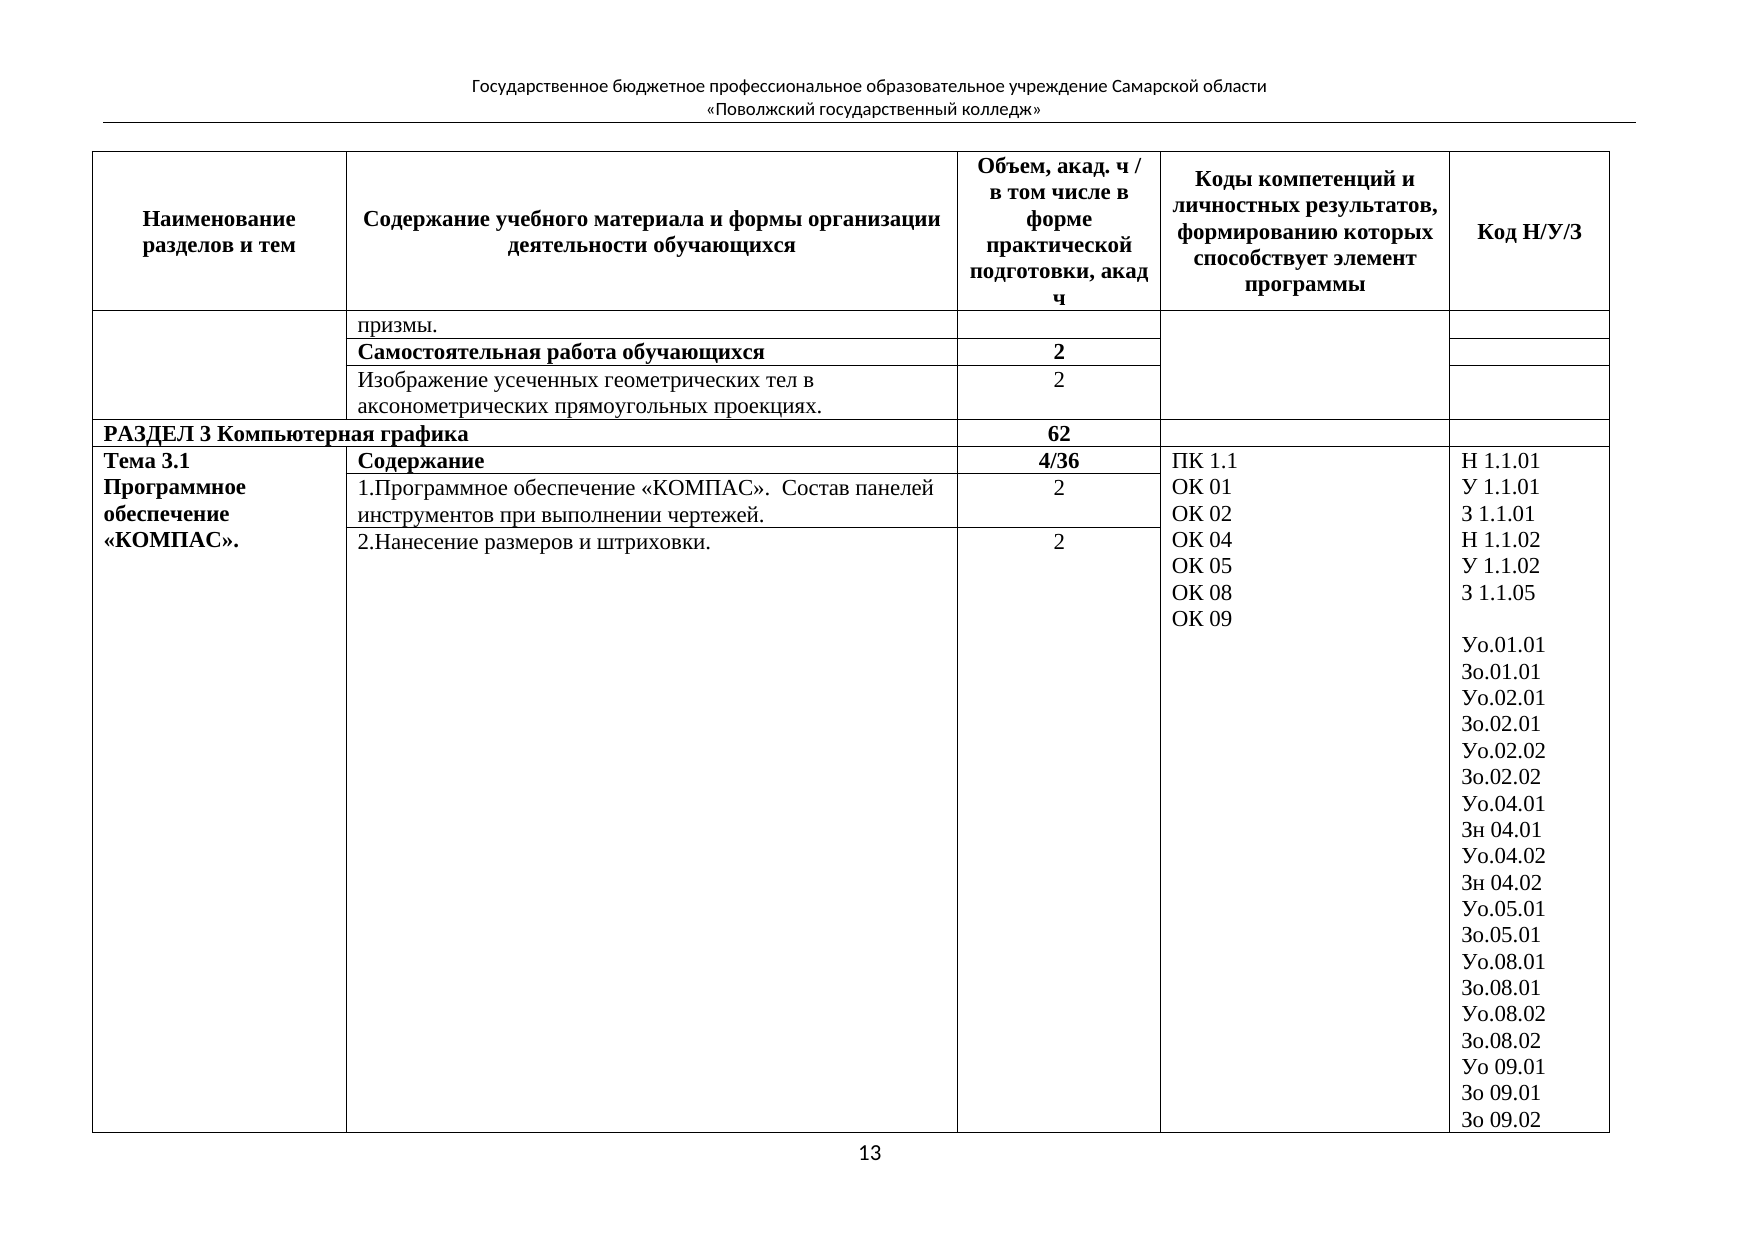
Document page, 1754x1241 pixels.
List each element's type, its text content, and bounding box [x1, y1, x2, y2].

table_cell ПК 1.1 ОК 01 ОК 02 ОК 04 ОК 05 ОК 08 ОК 09 [1161, 447, 1449, 1132]
table_cell Н 1.1.01 У 1.1.01 З 1.1.01 Н 1.1.02 У 1.1.02 З 1.1.05 Уо.01.01 Зо.01.01 Уо.02.01 Зо.02.01 Уо.02.02 Зо.02.02 Уо.04.01 Зн 04.01 Уо.04.02 Зн 04.02 Уо.05.01 Зо.05.01 Уо.08.01 Зо.08.01 Уо.08.02 Зо.08.02 Уо 09.01 Зо 09.01 Зо 09.02 [1450, 447, 1609, 1132]
table_cell 2 [958, 339, 1160, 365]
table_cell [1450, 339, 1609, 365]
table_cell 1.Программное обеспечение «КОМПАС». Состав панелей инструментов при выполнении чертежей. [347, 474, 957, 527]
table_cell Содержание [347, 447, 957, 473]
table_cell Тема 3.1 Программное обеспечение «КОМПАС». [93, 447, 346, 1132]
table_cell 2.Нанесение размеров и штриховки. [347, 528, 957, 1132]
table_header Коды компетенций и личностных результатов, формированию которых способствует элемент программы [1161, 152, 1449, 310]
table_cell [1450, 366, 1609, 418]
table_cell 2 [958, 528, 1160, 1132]
table_cell 62 [958, 420, 1160, 446]
table_header Содержание учебного материала и формы организации деятельности обучающихся [347, 152, 957, 310]
table_cell 4/36 [958, 447, 1160, 473]
table_cell 2 [958, 474, 1160, 527]
table_header Код Н/У/З [1450, 152, 1609, 310]
table_cell [1161, 420, 1449, 446]
table_cell 1.Практическое занятие 7. Комплексный чертеж усеченной призмы. [347, 311, 957, 337]
table_cell [1450, 311, 1609, 337]
table_cell РАЗДЕЛ 3 Компьютерная графика [93, 420, 957, 446]
table_header Наименование разделов и тем [93, 152, 346, 310]
table_header Объем, акад. ч / в том числе в форме практической подготовки, акад ч [958, 152, 1160, 310]
table_cell Изображение усеченных геометрических тел в аксонометрических прямоугольных проекциях. [347, 366, 957, 418]
table_cell [1450, 420, 1609, 446]
table_cell 2 [958, 366, 1160, 418]
table_cell 4 [958, 311, 1160, 337]
table_cell Самостоятельная работа обучающихся [347, 339, 957, 365]
